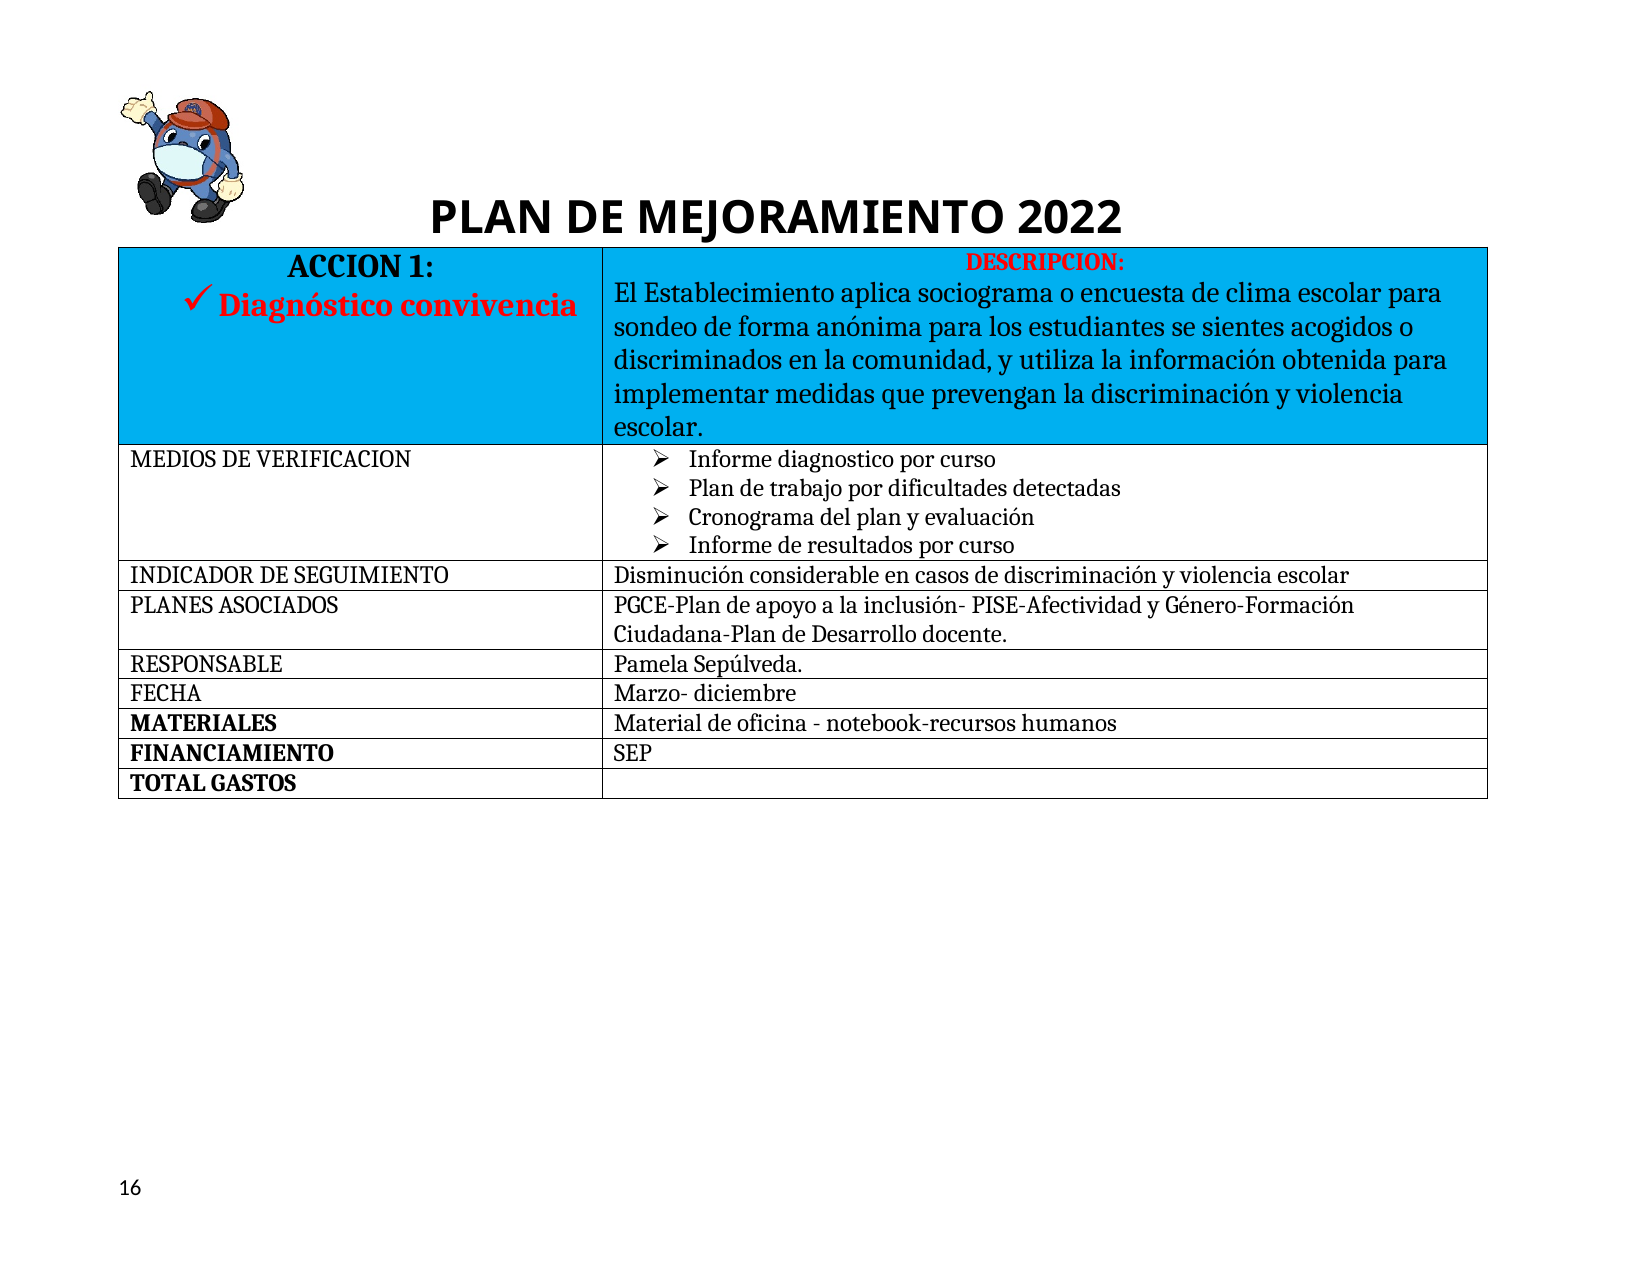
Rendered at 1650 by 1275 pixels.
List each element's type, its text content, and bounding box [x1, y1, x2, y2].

table_cell [603, 769, 1487, 797]
table_cell Material de oficina - notebook-recursos humanos [603, 709, 1487, 738]
table_cell Disminución considerable en casos de discriminación y violencia escolar [603, 561, 1487, 590]
table_cell INDICADOR DE SEGUIMIENTO [119, 561, 602, 590]
table_cell FINANCIAMIENTO [119, 739, 602, 768]
table_header DESCRIPCION: El Establecimiento aplica sociograma o encuesta de clima escolar para sondeo de forma anónima para los estudiantes se sientes acogidos o discriminados en la comunidad, y utiliza la información obtenida para implementar medidas que prevengan la discriminación y violencia escolar. [603, 248, 1487, 444]
table_cell SEP [603, 739, 1487, 768]
table_cell PLANES ASOCIADOS [119, 591, 602, 648]
table_cell TOTAL GASTOS [119, 769, 602, 797]
table_cell RESPONSABLE [119, 650, 602, 678]
table_cell Marzo- diciembre [603, 679, 1487, 708]
table_cell Pamela Sepúlveda. [603, 650, 1487, 678]
picture [118, 73, 251, 234]
table_cell PGCE-Plan de apoyo a la inclusión- PISE-Afectividad y Género-Formación Ciudadana-Plan de Desarrollo docente. [603, 591, 1487, 648]
table_cell Informe diagnostico por curso Plan de trabajo por dificultades detectadas Cronograma del plan y evaluación Informe de resultados por curso [603, 445, 1487, 560]
table_header ACCION 1: Diagnóstico convivencia [119, 248, 602, 444]
table_cell FECHA [119, 679, 602, 708]
table_cell MEDIOS DE VERIFICACION [119, 445, 602, 560]
table_cell MATERIALES [119, 709, 602, 738]
